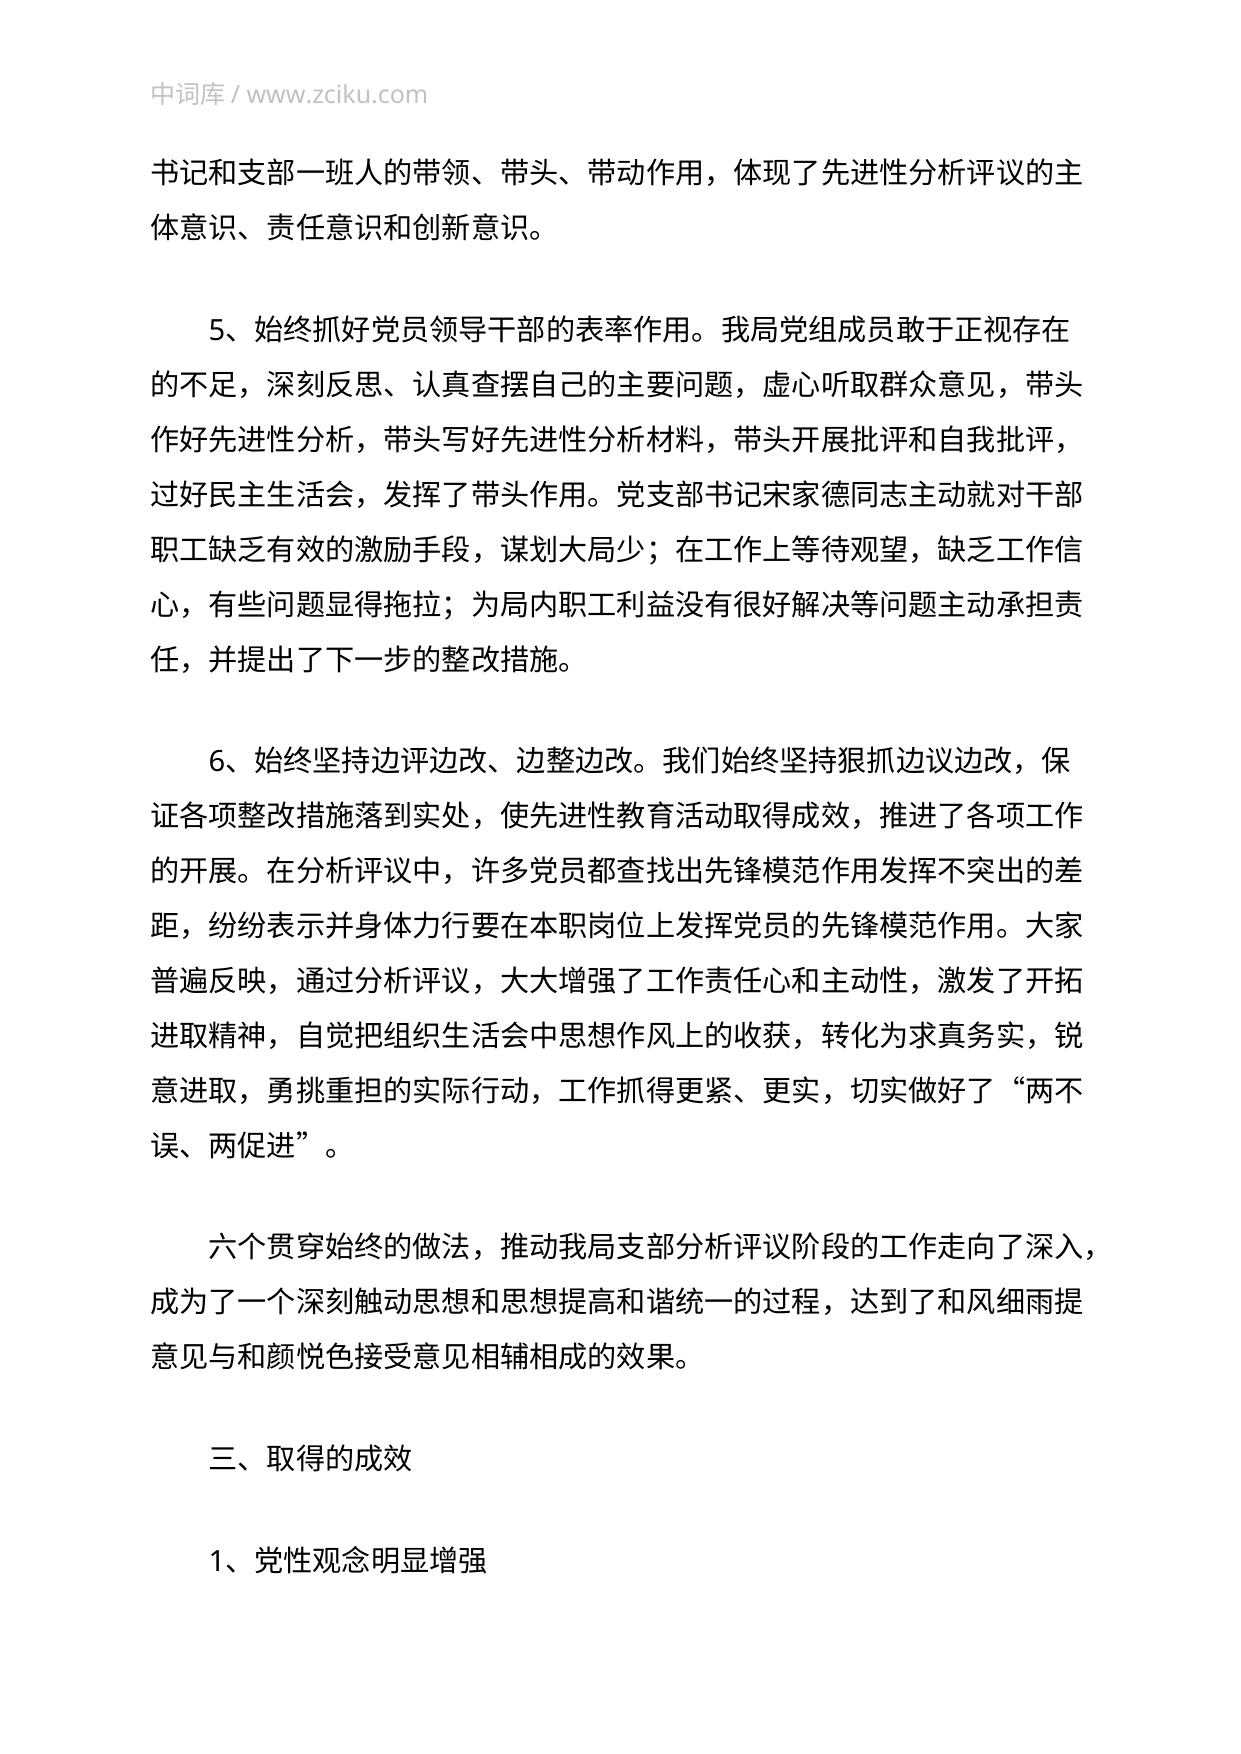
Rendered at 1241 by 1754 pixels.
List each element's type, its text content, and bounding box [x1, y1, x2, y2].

text 1、党性观念明显增强 [150, 1537, 1090, 1580]
text 六个贯穿始终的做法，推动我局支部分析评议阶段的工作走向了深入，成为了一个深刻触动思想和思想提高和谐统一的过程，达到了和风细雨提意见与和颜悦色接受意见相辅相成的效果。 [150, 1224, 1090, 1376]
text 三、取得的成效 [150, 1436, 1090, 1478]
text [150, 150, 1090, 247]
text 6、始终坚持边评边改、边整边改。我们始终坚持狠抓边议边改，保证各项整改措施落到实处，使先进性教育活动取得成效，推进了各项工作的开展。在分析评议中，许多党员都查找出先锋模范作用发挥不突出的差距，纷纷表示并身体力行要在本职岗位上发挥党员的先锋模范作用。大家普遍反映，通过分析评议，大大增强了工作责任心和主动性，激发了开拓进取精神，自觉把组织生活会中思想作风上的收获，转化为求真务实，锐意进取，勇挑重担的实际行动，工作抓得更紧、更实，切实做好了“两不误、两促进”。 [150, 738, 1090, 1164]
text 5、始终抓好党员领导干部的表率作用。我局党组成员敢于正视存在的不足，深刻反思、认真查摆自己的主要问题，虚心听取群众意见，带头作好先进性分析，带头写好先进性分析材料，带头开展批评和自我批评，过好民主生活会，发挥了带头作用。党支部书记宋家德同志主动就对干部职工缺乏有效的激励手段，谋划大局少；在工作上等待观望，缺乏工作信心，有些问题显得拖拉；为局内职工利益没有很好解决等问题主动承担责任，并提出了下一步的整改措施。 [150, 307, 1090, 678]
